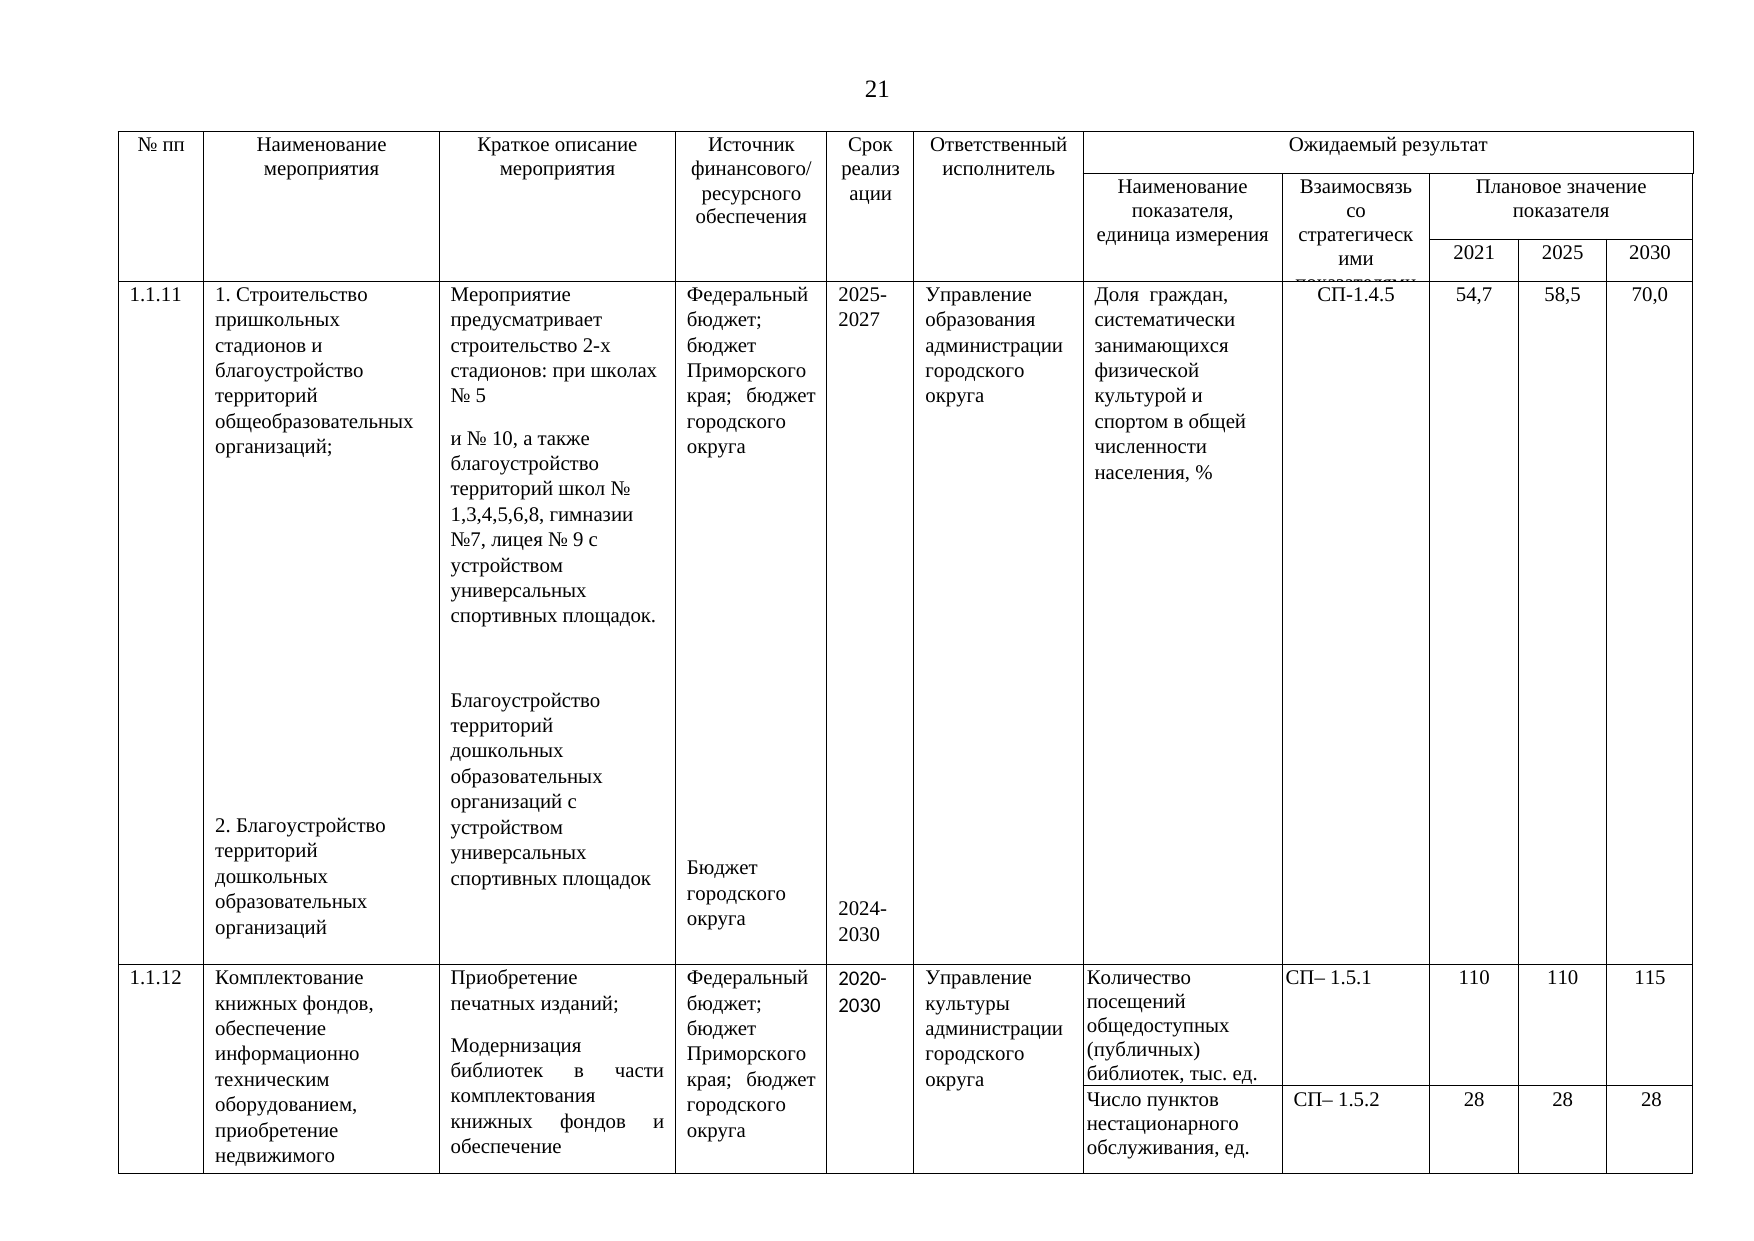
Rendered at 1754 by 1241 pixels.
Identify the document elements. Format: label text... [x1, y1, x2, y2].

table_cell Федеральный бюджет; бюджет Приморского края; бюджет городского округа Бюджет городского округа [676, 282, 826, 964]
table_header Наименование мероприятия [204, 132, 439, 281]
table_cell СП– 1.5.1 [1283, 965, 1429, 1085]
table_cell 28 [1430, 1086, 1518, 1173]
table_cell 115 [1607, 965, 1692, 1085]
table_cell Доля граждан, систематически занимающихся физической культурой и спортом в общей численности населения, % [1084, 282, 1282, 964]
table_cell 1. Строительство пришкольных стадионов и благоустройство территорий общеобразовательных организаций; 2. Благоустройство территорий дошкольных образовательных организаций [204, 282, 439, 964]
table_cell Приобретение печатных изданий; Модернизация библиотек в части комплектования книжных фондов и обеспечение информационно техническим оборудованием библиотек; Приобретение недвижимого имущества и особо ценного движимого имущества [440, 965, 675, 1173]
table_cell 2030 [1607, 240, 1692, 281]
table_cell Комплектование книжных фондов, обеспечение информационно техническим оборудованием, приобретение недвижимого имущества и особо ценного движимого имущества [204, 965, 439, 1173]
table_header № пп [119, 132, 203, 281]
table_cell Число пунктов нестационарного обслуживания, ед. [1084, 1086, 1282, 1173]
table_cell 2025-2027 2024-2030 [827, 282, 913, 964]
table_cell 1.1.12 [119, 965, 203, 1173]
table_cell 2021 [1430, 240, 1518, 281]
table_cell Количество посещений общедоступных (публичных) библиотек, тыс. ед. [1084, 965, 1282, 1085]
table_cell Управление культуры администрации городского округа [914, 965, 1083, 1173]
table_header Источник финансового/ресурсного обеспечения [676, 132, 826, 281]
table_cell Наименование показателя, единица измерения [1084, 174, 1282, 281]
table_header Срок реализации [827, 132, 913, 281]
table_cell 110 [1430, 965, 1518, 1085]
table_header Краткое описание мероприятия [440, 132, 675, 281]
table_cell 58,5 [1519, 282, 1606, 964]
table_header Ожидаемый результат [1084, 132, 1693, 173]
table_cell 70,0 [1607, 282, 1692, 964]
table_cell 28 [1519, 1086, 1606, 1173]
table_cell СП-1.4.5 [1283, 282, 1429, 964]
table_cell 28 [1607, 1086, 1692, 1173]
table_cell СП– 1.5.2 [1283, 1086, 1429, 1173]
table_cell 1.1.11 [119, 282, 203, 964]
table_cell 2025 [1519, 240, 1606, 281]
table_cell 2020-2030 [827, 965, 913, 1173]
table_cell Управление образования администрации городского округа [914, 282, 1083, 964]
table_cell 110 [1519, 965, 1606, 1085]
table_cell Мероприятие предусматривает строительство 2-х стадионов: при школах № 5 и № 10, а также благоустройство территорий школ № 1,3,4,5,6,8, гимназии №7, лицея № 9 с устройством универсальных спортивных площадок. Благоустройство территорий дошкольных образовательных организаций с устройством универсальных спортивных площадок [440, 282, 675, 964]
table_cell Плановое значение показателя [1430, 174, 1692, 239]
table_header Ответственный исполнитель [914, 132, 1083, 281]
table_cell Федеральный бюджет; бюджет Приморского края; бюджет городского округа [676, 965, 826, 1173]
table_cell Взаимосвязь со стратегическими показателями СП [1283, 174, 1429, 281]
table_cell 54,7 [1430, 282, 1518, 964]
